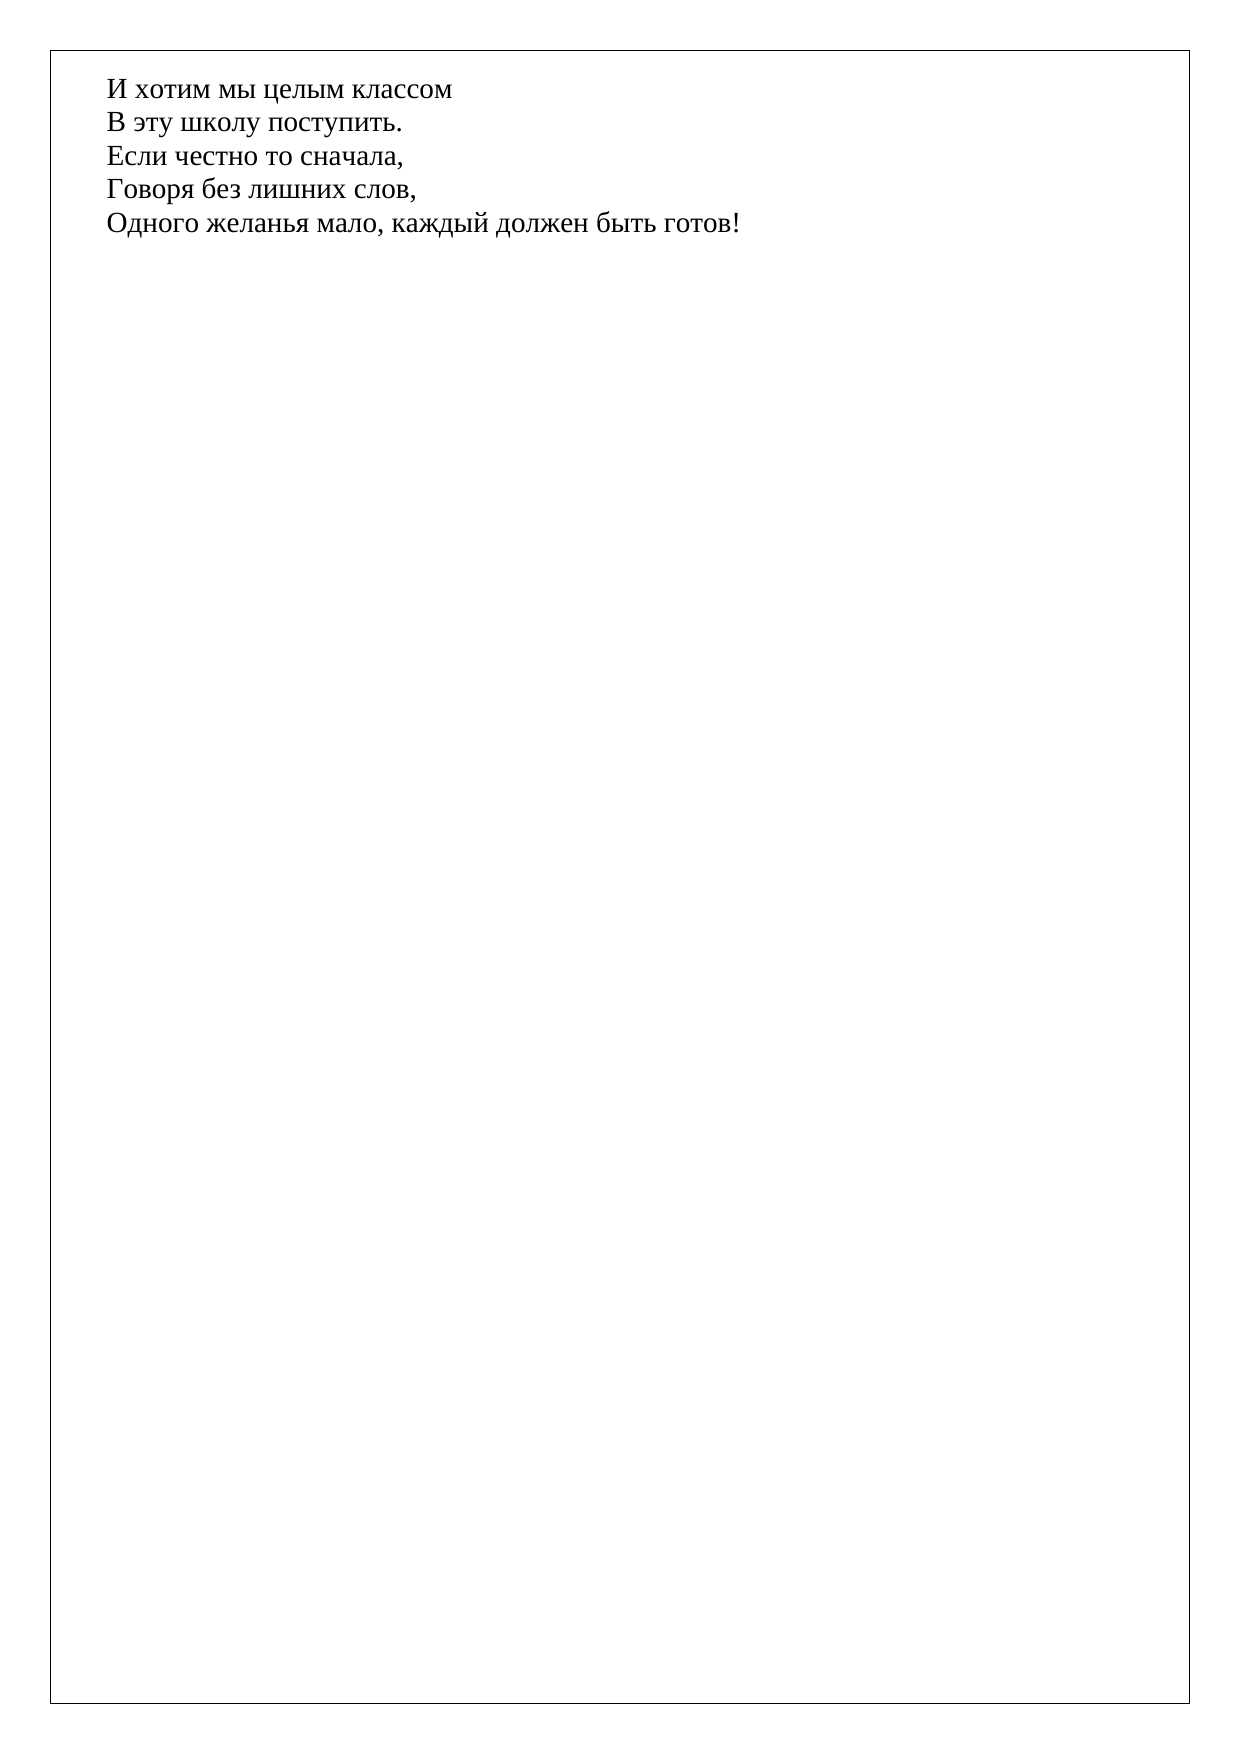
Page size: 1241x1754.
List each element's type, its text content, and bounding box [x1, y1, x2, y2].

text И хотим мы целым классом [106, 71, 1152, 104]
text Если честно то сначала, [106, 138, 1152, 171]
text Говоря без лишних слов, [106, 171, 1152, 205]
text Одного желанья мало, каждый должен быть готов! [106, 205, 1152, 238]
text В эту школу поступить. [106, 104, 1152, 138]
